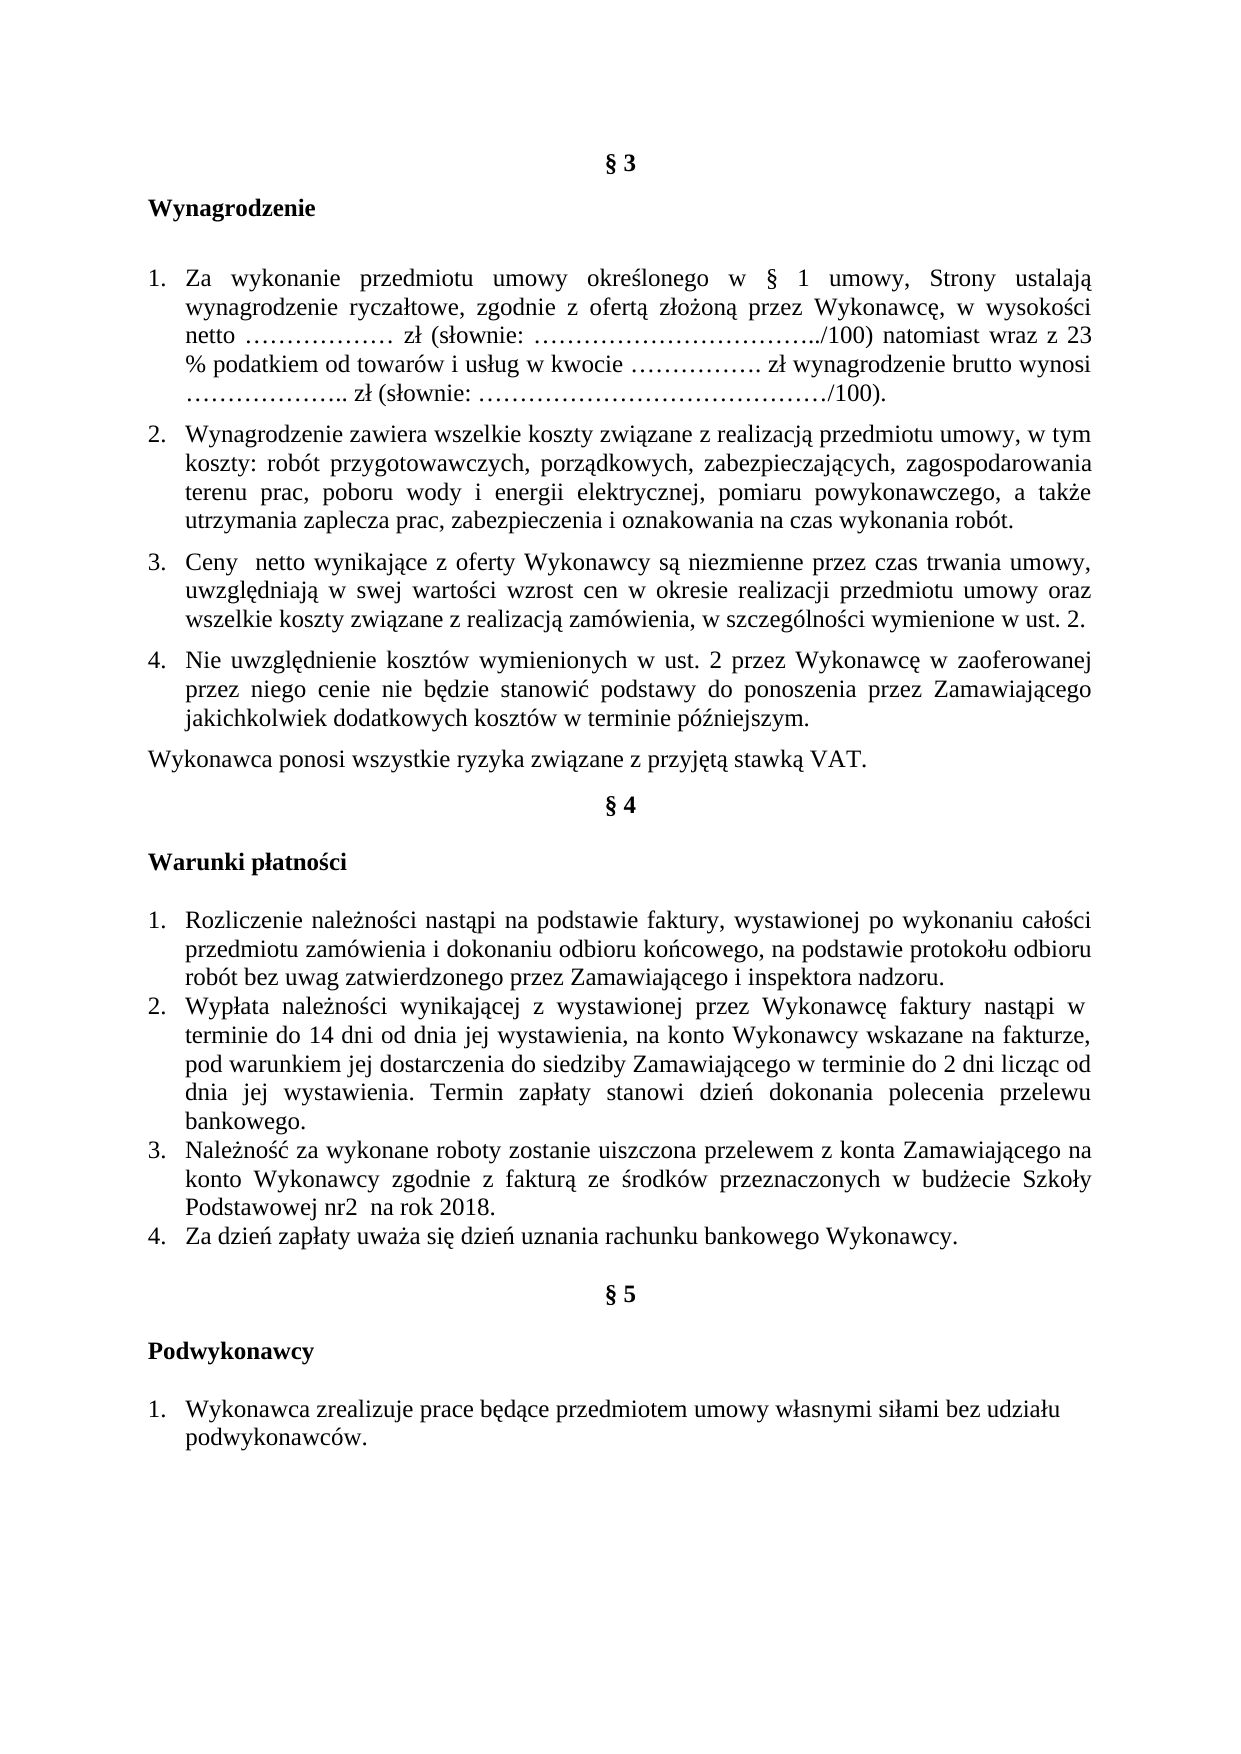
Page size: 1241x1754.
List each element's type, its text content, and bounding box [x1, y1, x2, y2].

list Wynagrodzenie zawiera wszelkie koszty związane z realizacją przedmiotu umowy, w tym koszty: robót przygotowawczych, porządkowych, zabezpieczających, zagospodarowania terenu prac, poboru wody i energii elektrycznej, pomiaru powykonawczego, a także utrzymania zaplecza prac, zabezpieczenia i oznakowania na czas wykonania robót. [148, 419, 1093, 534]
list Za dzień zapłaty uważa się dzień uznania rachunku bankowego Wykonawcy. [148, 1221, 1093, 1250]
text Wykonawca ponosi wszystkie ryzyka związane z przyjętą stawką VAT. [148, 744, 1093, 773]
text Warunki płatności [148, 847, 1093, 876]
text § 5 [148, 1279, 1093, 1307]
list Za wykonanie przedmiotu umowy określonego w § 1 umowy, Strony ustalają wynagrodzenie ryczałtowe, zgodnie z ofertą złożoną przez Wykonawcę, w wysokości netto ……………… zł (słownie: ……………………………../100) natomiast wraz z 23 % podatkiem od towarów i usług w kwocie ……………. zł wynagrodzenie brutto wynosi ……………….. zł (słownie: ……………………………………/100). [148, 263, 1093, 407]
text § 3 [148, 148, 1093, 176]
list Rozliczenie należności nastąpi na podstawie faktury, wystawionej po wykonaniu całości przedmiotu zamówienia i dokonaniu odbioru końcowego, na podstawie protokołu odbioru robót bez uwag zatwierdzonego przez Zamawiającego i inspektora nadzoru. [148, 905, 1093, 991]
list Ceny netto wynikające z oferty Wykonawcy są niezmienne przez czas trwania umowy, uwzględniają w swej wartości wzrost cen w okresie realizacji przedmiotu umowy oraz wszelkie koszty związane z realizacją zamówienia, w szczególności wymienione w ust. 2. [148, 547, 1093, 633]
text Podwykonawcy [148, 1336, 1093, 1365]
text Wynagrodzenie [148, 193, 1093, 222]
list Wykonawca zrealizuje prace będące przedmiotem umowy własnymi siłami bez udziału podwykonawców. [148, 1394, 1093, 1451]
list Nie uwzględnienie kosztów wymienionych w ust. 2 przez Wykonawcę w zaoferowanej przez niego cenie nie będzie stanowić podstawy do ponoszenia przez Zamawiającego jakichkolwiek dodatkowych kosztów w terminie późniejszym. [148, 646, 1093, 732]
list Wypłata należności wynikającej z wystawionej przez Wykonawcę faktury nastąpi w terminie do 14 dni od dnia jej wystawienia, na konto Wykonawcy wskazane na fakturze, pod warunkiem jej dostarczenia do siedziby Zamawiającego w terminie do 2 dni licząc od dnia jej wystawienia. Termin zapłaty stanowi dzień dokonania polecenia przelewu bankowego. [148, 991, 1093, 1135]
text § 4 [148, 790, 1093, 819]
list Należność za wykonane roboty zostanie uiszczona przelewem z konta Zamawiającego na konto Wykonawcy zgodnie z fakturą ze środków przeznaczonych w budżecie Szkoły Podstawowej nr2 na rok 2018. [148, 1135, 1093, 1221]
